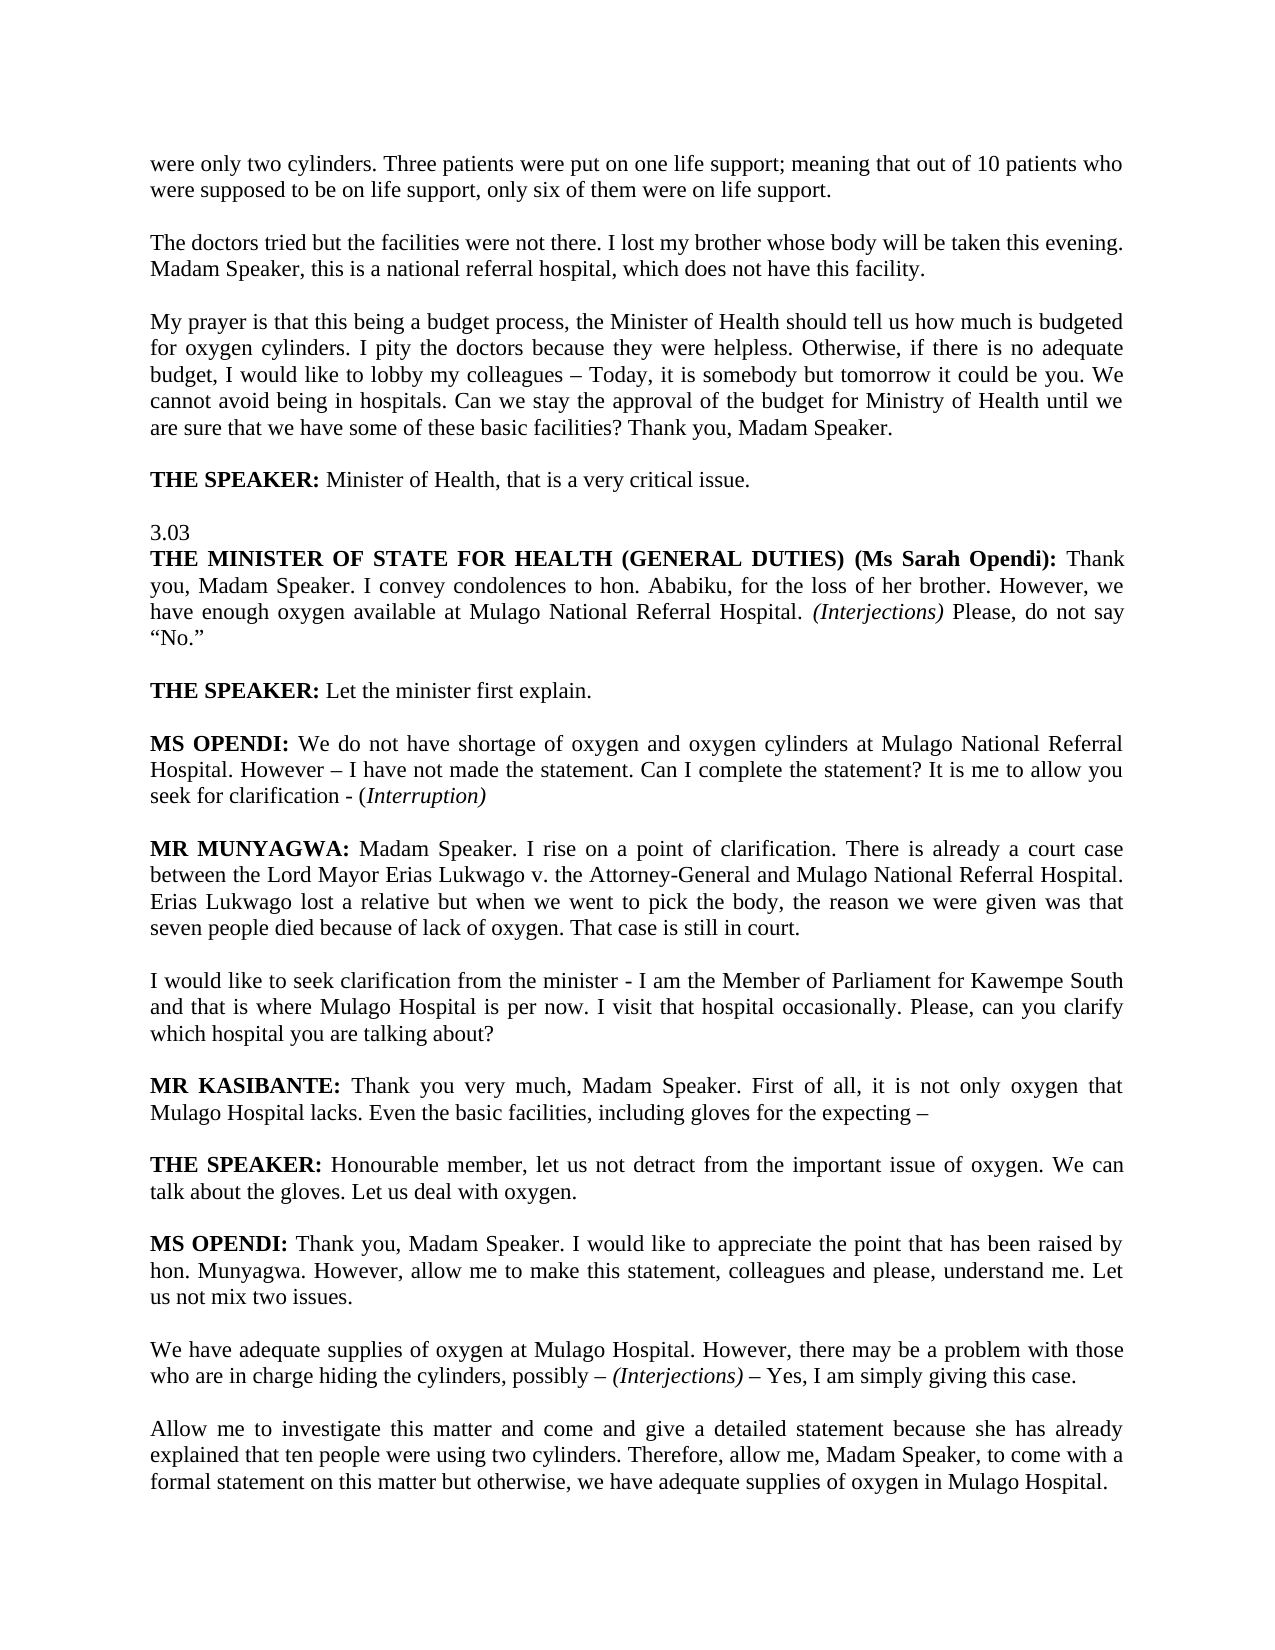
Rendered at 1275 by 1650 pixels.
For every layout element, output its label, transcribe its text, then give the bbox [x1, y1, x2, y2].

text MS OPENDI: We do not have shortage of oxygen and oxygen cylinders at Mulago National Referral Hospital. However – I have not made the statement. Can I complete the statement? It is me to allow you seek for clarification - (Interruption) [150, 730, 1125, 809]
text MR MUNYAGWA: Madam Speaker. I rise on a point of clarification. There is already a court case between the Lord Mayor Erias Lukwago v. the Attorney-General and Mulago National Referral Hospital. Erias Lukwago lost a relative but when we went to pick the body, the reason we were given was that seven people died because of lack of oxygen. That case is still in court. [150, 835, 1125, 941]
text Allow me to investigate this matter and come and give a detailed statement because she has already explained that ten people were using two cylinders. Therefore, allow me, Madam Speaker, to come with a formal statement on this matter but otherwise, we have adequate supplies of oxygen in Mulago Hospital. [150, 1415, 1125, 1494]
text THE SPEAKER: Minister of Health, that is a very critical issue. [150, 466, 1125, 493]
text THE SPEAKER: Let the minister first explain. [150, 677, 1125, 703]
text My prayer is that this being a budget process, the Minister of Health should tell us how much is budgeted for oxygen cylinders. I pity the doctors because they were helpless. Otherwise, if there is no adequate budget, I would like to lobby my colleagues – Today, it is somebody but tomorrow it could be you. We cannot avoid being in hospitals. Can we stay the approval of the budget for Ministry of Health until we are sure that we have some of these basic facilities? Thank you, Madam Speaker. [150, 308, 1125, 440]
text We have adequate supplies of oxygen at Mulago Hospital. However, there may be a problem with those who are in charge hiding the cylinders, possibly – (Interjections) – Yes, I am simply giving this case. [150, 1336, 1125, 1389]
text MS OPENDI: Thank you, Madam Speaker. I would like to appreciate the point that has been raised by hon. Munyagwa. However, allow me to make this statement, colleagues and please, understand me. Let us not mix two issues. [150, 1231, 1125, 1309]
text THE MINISTER OF STATE FOR HEALTH (GENERAL DUTIES) (Ms Sarah Opendi): Thank you, Madam Speaker. I convey condolences to hon. Ababiku, for the loss of her brother. However, we have enough oxygen available at Mulago National Referral Hospital. (Interjections) Please, do not say “No.” [150, 545, 1125, 651]
text MR KASIBANTE: Thank you very much, Madam Speaker. First of all, it is not only oxygen that Mulago Hospital lacks. Even the basic facilities, including gloves for the expecting – [150, 1072, 1125, 1125]
text The doctors tried but the facilities were not there. I lost my brother whose body will be taken this evening. Madam Speaker, this is a national referral hospital, which does not have this facility. [150, 229, 1125, 282]
text I would like to seek clarification from the minister - I am the Member of Parliament for Kawempe South and that is where Mulago Hospital is per now. I visit that hospital occasionally. Please, can you clarify which hospital you are talking about? [150, 967, 1125, 1046]
text 3.03 [150, 519, 1125, 545]
text THE SPEAKER: Honourable member, let us not detract from the important issue of oxygen. We can talk about the gloves. Let us deal with oxygen. [150, 1151, 1125, 1204]
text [150, 150, 1125, 203]
